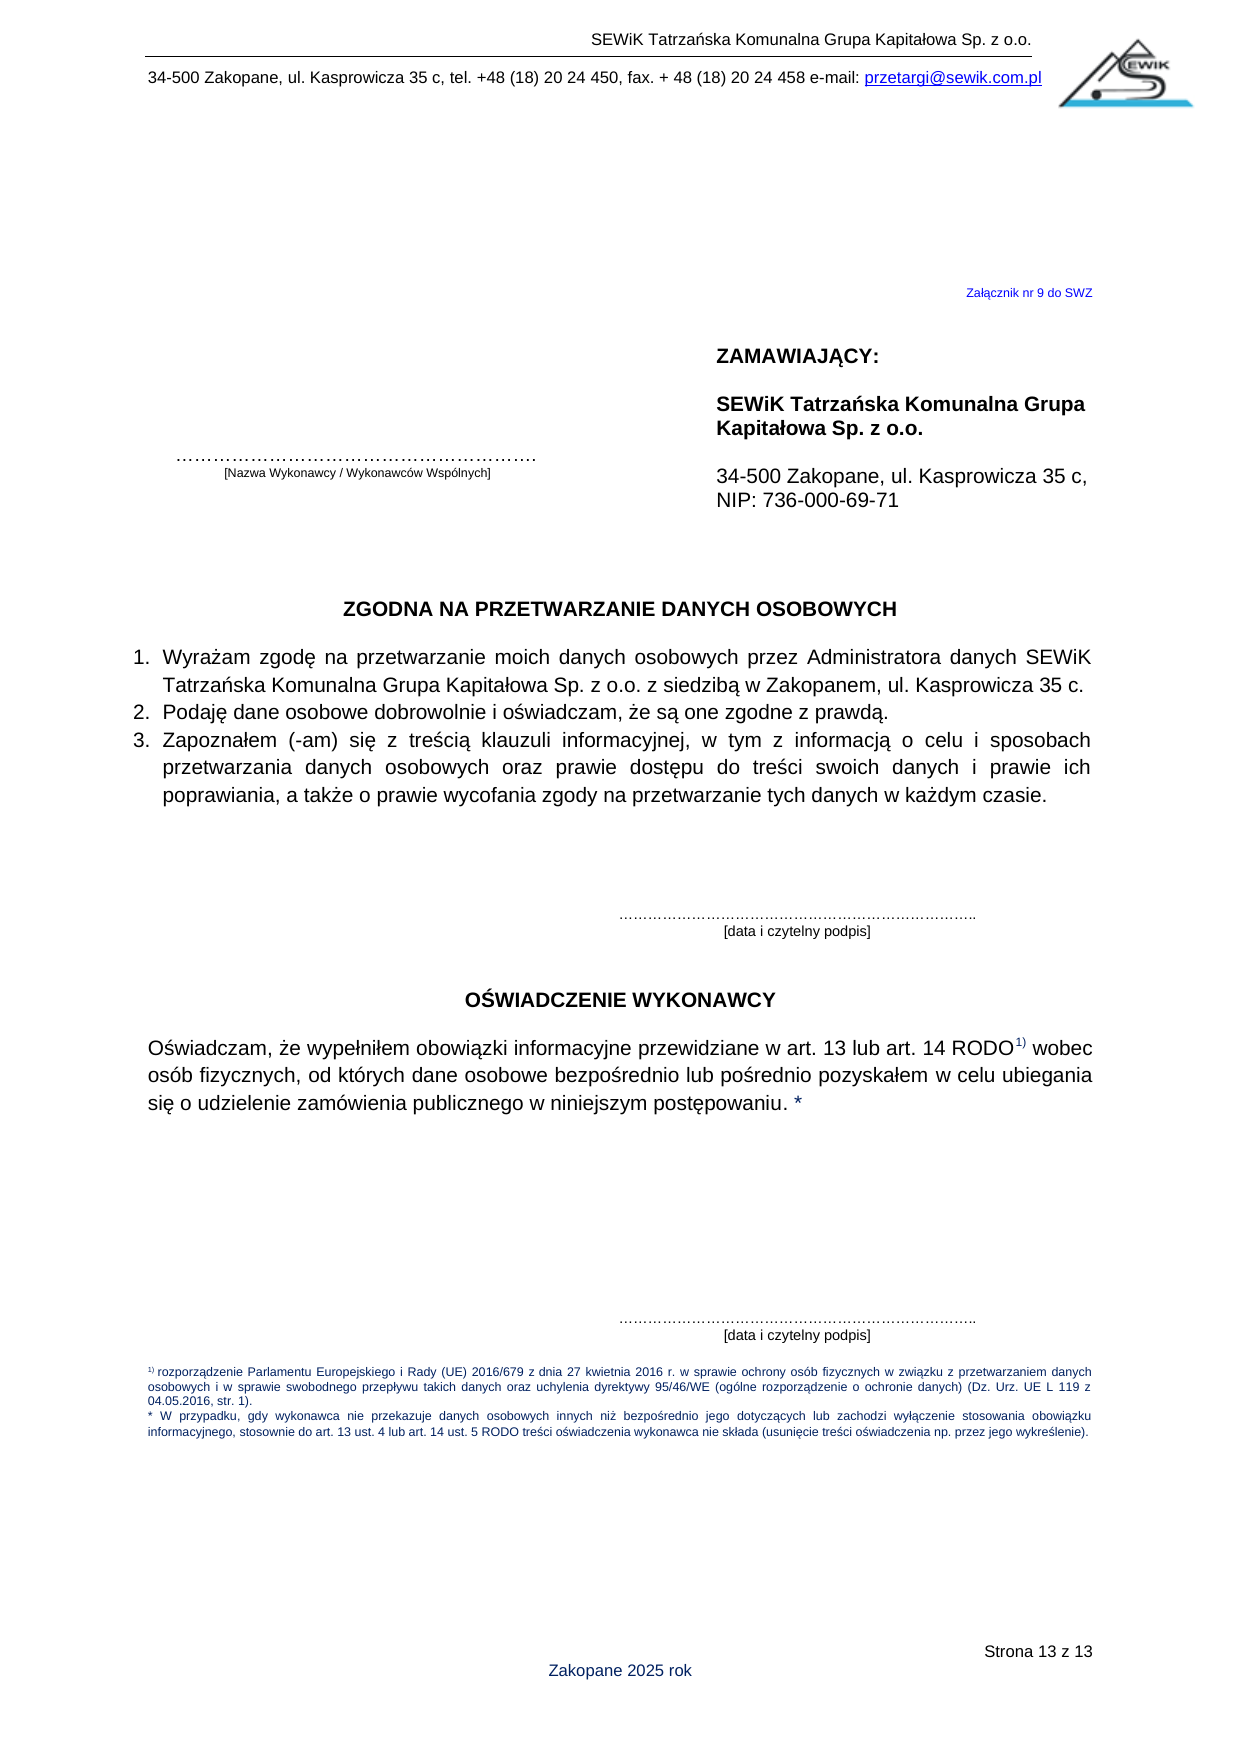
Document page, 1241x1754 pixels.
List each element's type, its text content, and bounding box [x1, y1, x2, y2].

text ……………………………………………………………….. [502, 1309, 1092, 1326]
text * W przypadku, gdy wykonawca nie przekazuje danych osobowych innych niż bezpośrednio jego dotyczących lub zachodzi wyłączenie stosowania obowiązku informacyjnego, stosownie do art. 13 ust. 4 lub art. 14 ust. 5 RODO treści oświadczenia wykonawca nie składa (usunięcie treści oświadczenia np. przez jego wykreślenie). [148, 1408, 1092, 1439]
picture [1058, 37, 1196, 110]
list Podaję dane osobowe dobrowolnie i oświadczam, że są one zgodne z prawdą. [133, 700, 1092, 724]
text 1) rozporządzenie Parlamentu Europejskiego i Rady (UE) 2016/679 z dnia 27 kwietnia 2016 r. w sprawie ochrony osób fizycznych w związku z przetwarzaniem danych osobowych i w sprawie swobodnego przepływu takich danych oraz uchylenia dyrektywy 95/46/WE (ogólne rozporządzenie o ochronie danych) (Dz. Urz. UE L 119 z 04.05.2016, str. 1). [148, 1365, 1092, 1408]
list Wyrażam zgodę na przetwarzanie moich danych osobowych przez Administratora danych SEWiK Tatrzańska Komunalna Grupa Kapitałowa Sp. z o.o. z siedzibą w Zakopanem, ul. Kasprowicza 35 c. [133, 645, 1092, 697]
text Załącznik nr 9 do SWZ [148, 286, 1092, 300]
text ……………………………………………………………….. [502, 906, 1092, 923]
text [data i czytelny podpis] [502, 1326, 1092, 1343]
text ZGODNA NA PRZETWARZANIE DANYCH OSOBOWYCH [148, 597, 1092, 621]
text Oświadczam, że wypełniłem obowiązki informacyjne przewidziane w art. 13 lub art. 14 RODO1) wobec osób fizycznych, od których dane osobowe bezpośrednio lub pośrednio pozyskałem w celu ubiegania się o udzielenie zamówienia publicznego w niniejszym postępowaniu. * [148, 1035, 1092, 1114]
list Zapoznałem (-am) się z treścią klauzuli informacyjnej, w tym z informacją o celu i sposobach przetwarzania danych osobowych oraz prawie dostępu do treści swoich danych i prawie ich poprawiania, a także o prawie wycofania zgody na przetwarzanie tych danych w każdym czasie. [133, 728, 1092, 807]
text OŚWIADCZENIE WYKONAWCY [148, 987, 1092, 1011]
text [data i czytelny podpis] [502, 923, 1092, 939]
